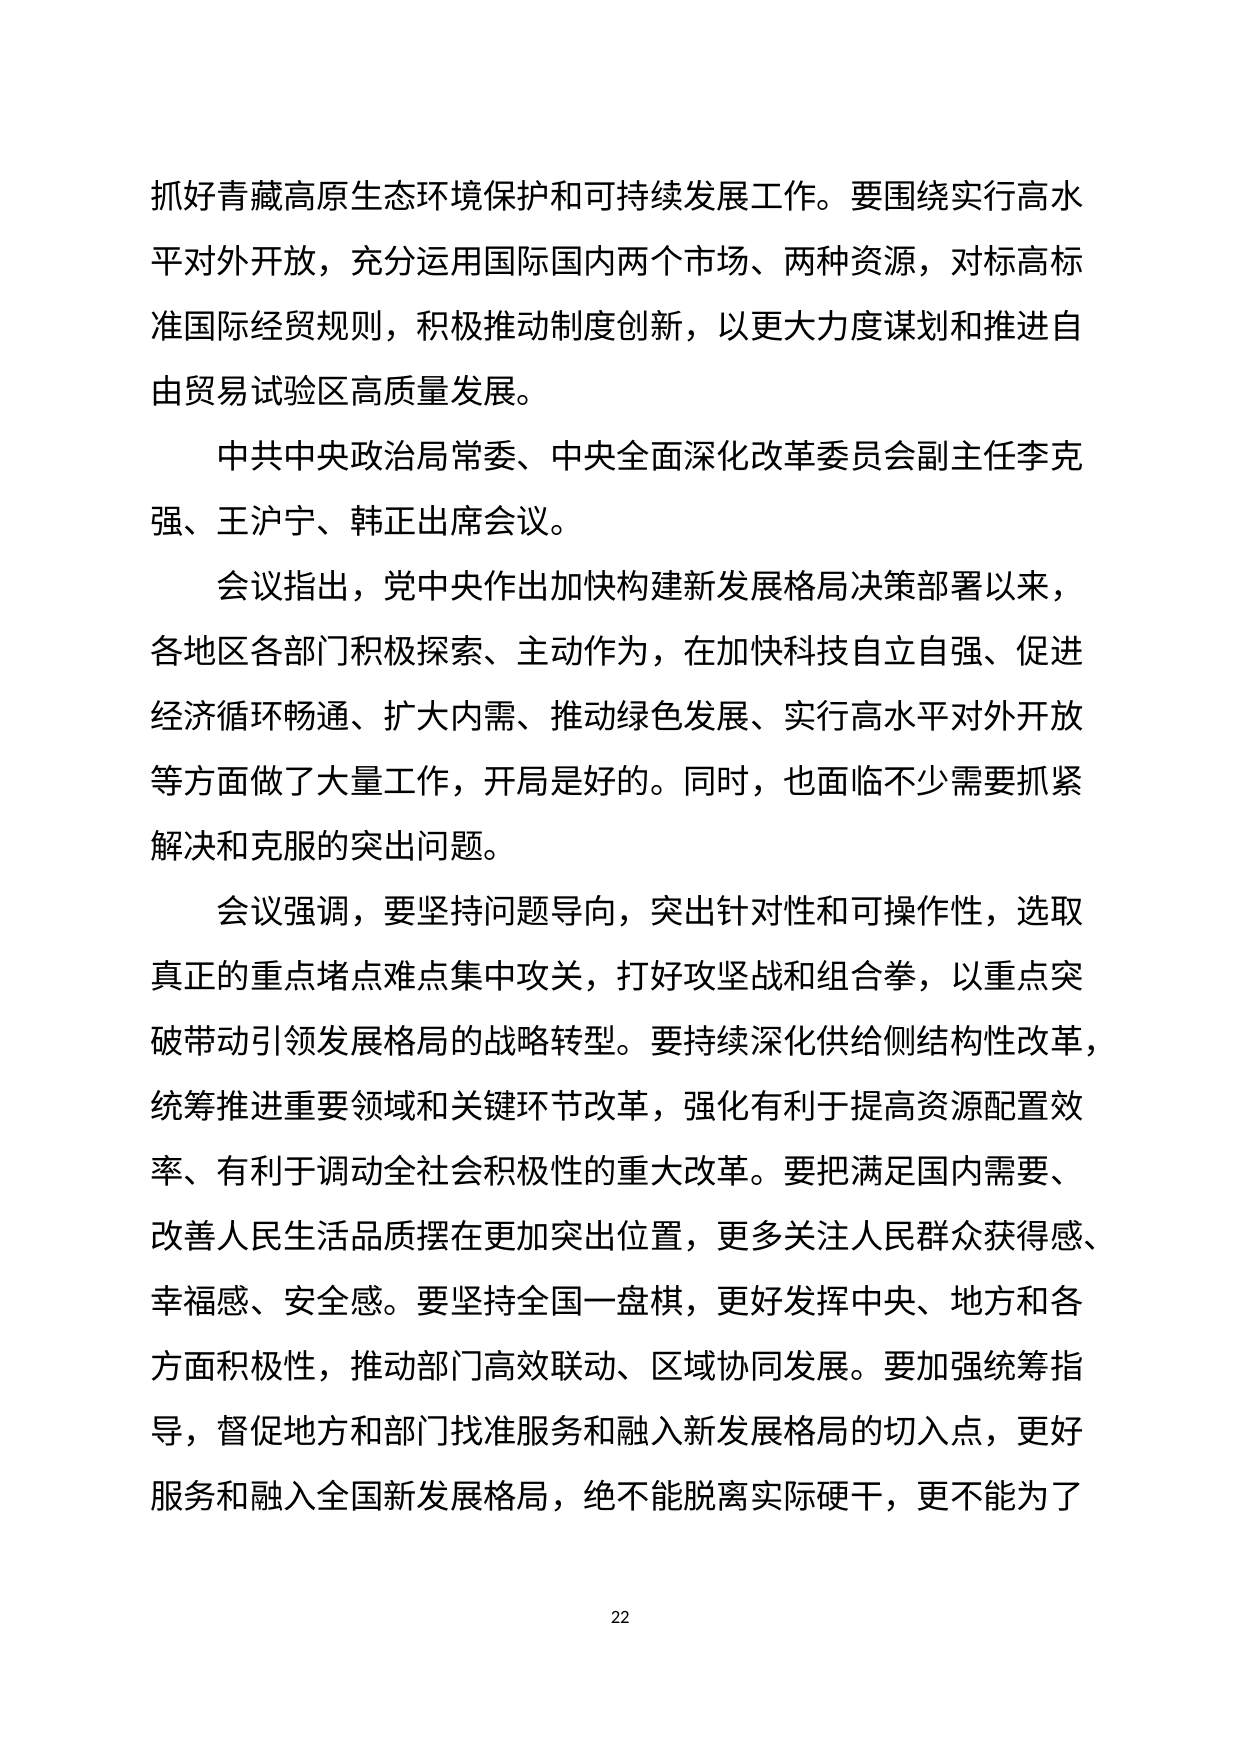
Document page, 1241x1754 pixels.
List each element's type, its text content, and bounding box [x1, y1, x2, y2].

text 会议指出，党中央作出加快构建新发展格局决策部署以来，各地区各部门积极探索、主动作为，在加快科技自立自强、促进经济循环畅通、扩大内需、推动绿色发展、实行高水平对外开放等方面做了大量工作，开局是好的。同时，也面临不少需要抓紧解决和克服的突出问题。 [150, 552, 1090, 877]
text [150, 162, 1090, 422]
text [150, 877, 1090, 1527]
text 中共中央政治局常委、中央全面深化改革委员会副主任李克强、王沪宁、韩正出席会议。 [150, 422, 1090, 552]
